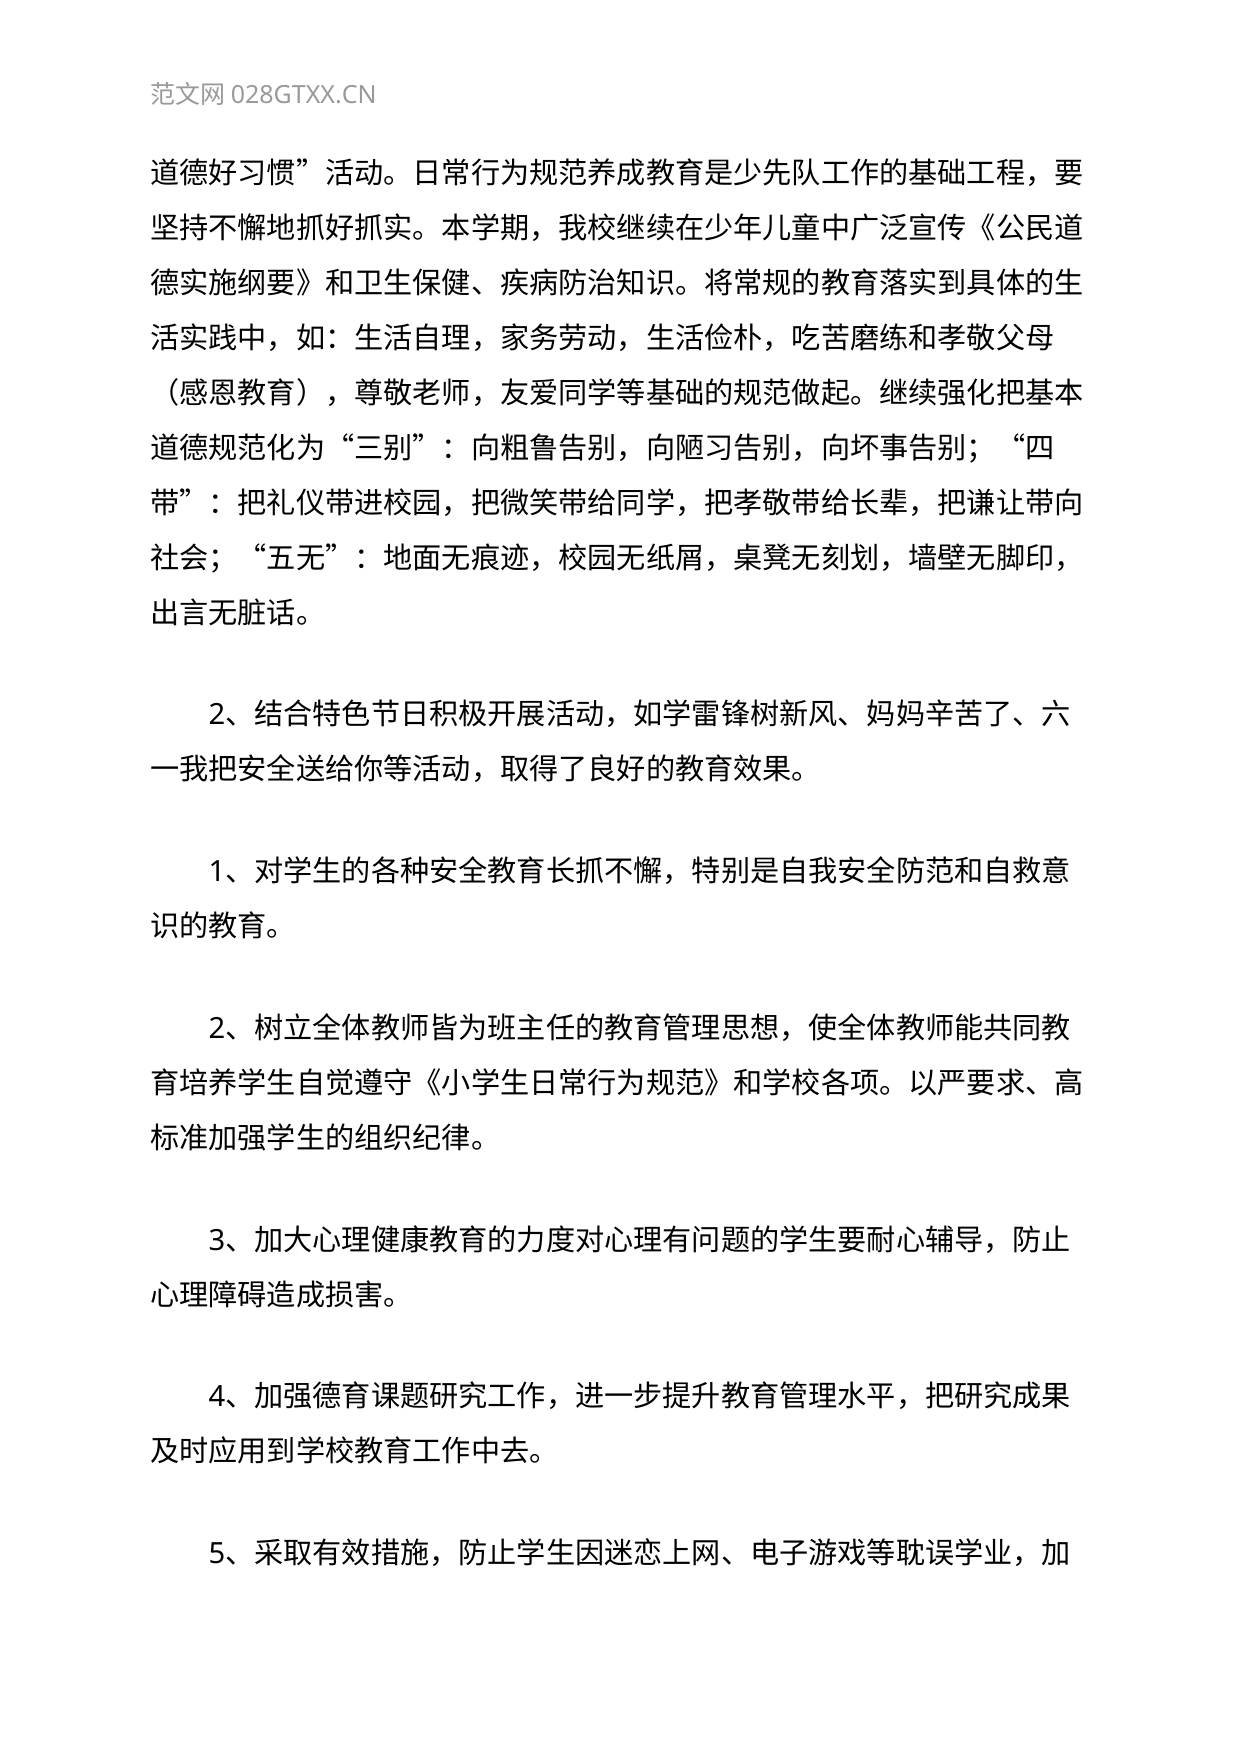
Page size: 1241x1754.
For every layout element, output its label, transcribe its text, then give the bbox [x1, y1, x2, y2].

text 3、加大心理健康教育的力度对心理有问题的学生要耐心辅导，防止心理障碍造成损害。 [150, 1216, 1090, 1313]
text 4、加强德育课题研究工作，进一步提升教育管理水平，把研究成果及时应用到学校教育工作中去。 [150, 1373, 1090, 1470]
text 2、树立全体教师皆为班主任的教育管理思想，使全体教师能共同教育培养学生自觉遵守《小学生日常行为规范》和学校各项。以严要求、高标准加强学生的组织纪律。 [150, 1004, 1090, 1157]
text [150, 150, 1090, 631]
text 1、对学生的各种安全教育长抓不懈，特别是自我安全防范和自救意识的教育。 [150, 848, 1090, 945]
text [150, 1530, 1090, 1572]
text 2、结合特色节日积极开展活动，如学雷锋树新风、妈妈辛苦了、六一我把安全送给你等活动，取得了良好的教育效果。 [150, 691, 1090, 788]
